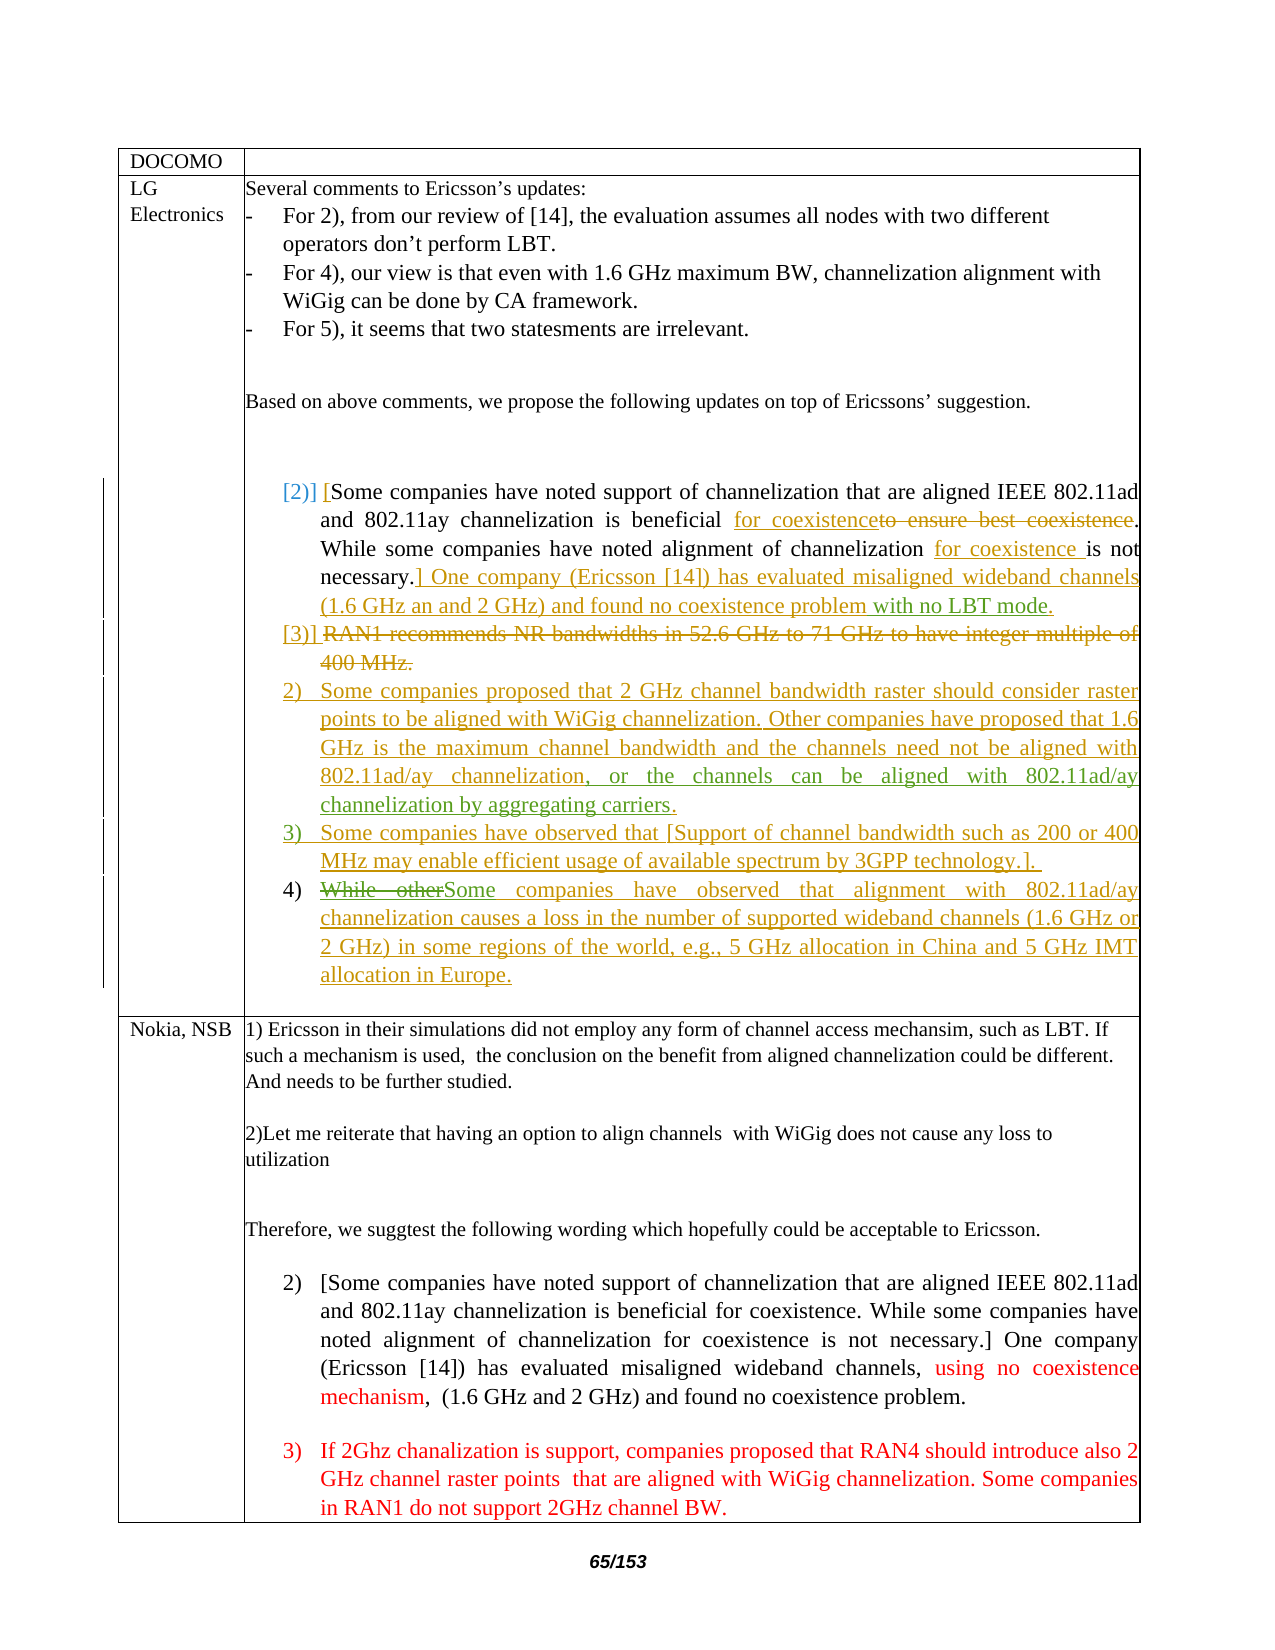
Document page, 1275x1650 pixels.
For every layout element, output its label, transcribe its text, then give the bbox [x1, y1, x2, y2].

table_cell LG Electronics [119, 176, 244, 1016]
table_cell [245, 1017, 1139, 1522]
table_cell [245, 149, 1139, 175]
table_cell Nokia, NSB [119, 1017, 244, 1522]
table_cell Several comments to Ericsson’s updates: For 2), from our review of [14], the evaluation assumes all nodes with two different operators don’t perform LBT. For 4), our view is that even with 1.6 GHz maximum BW, channelization alignment with WiGig can be done by CA framework. For 5), it seems that two statesments are irrelevant. Based on above comments, we propose the following updates on top of Ericssons’ suggestion. Some companies have noted support of channelization that are aligned IEEE 802.11ad and 802.11ay channelization is beneficial . While some companies have noted alignment of channelization is not necessary. [245, 176, 1139, 1016]
table_cell NTT DOCOMO [119, 149, 244, 175]
